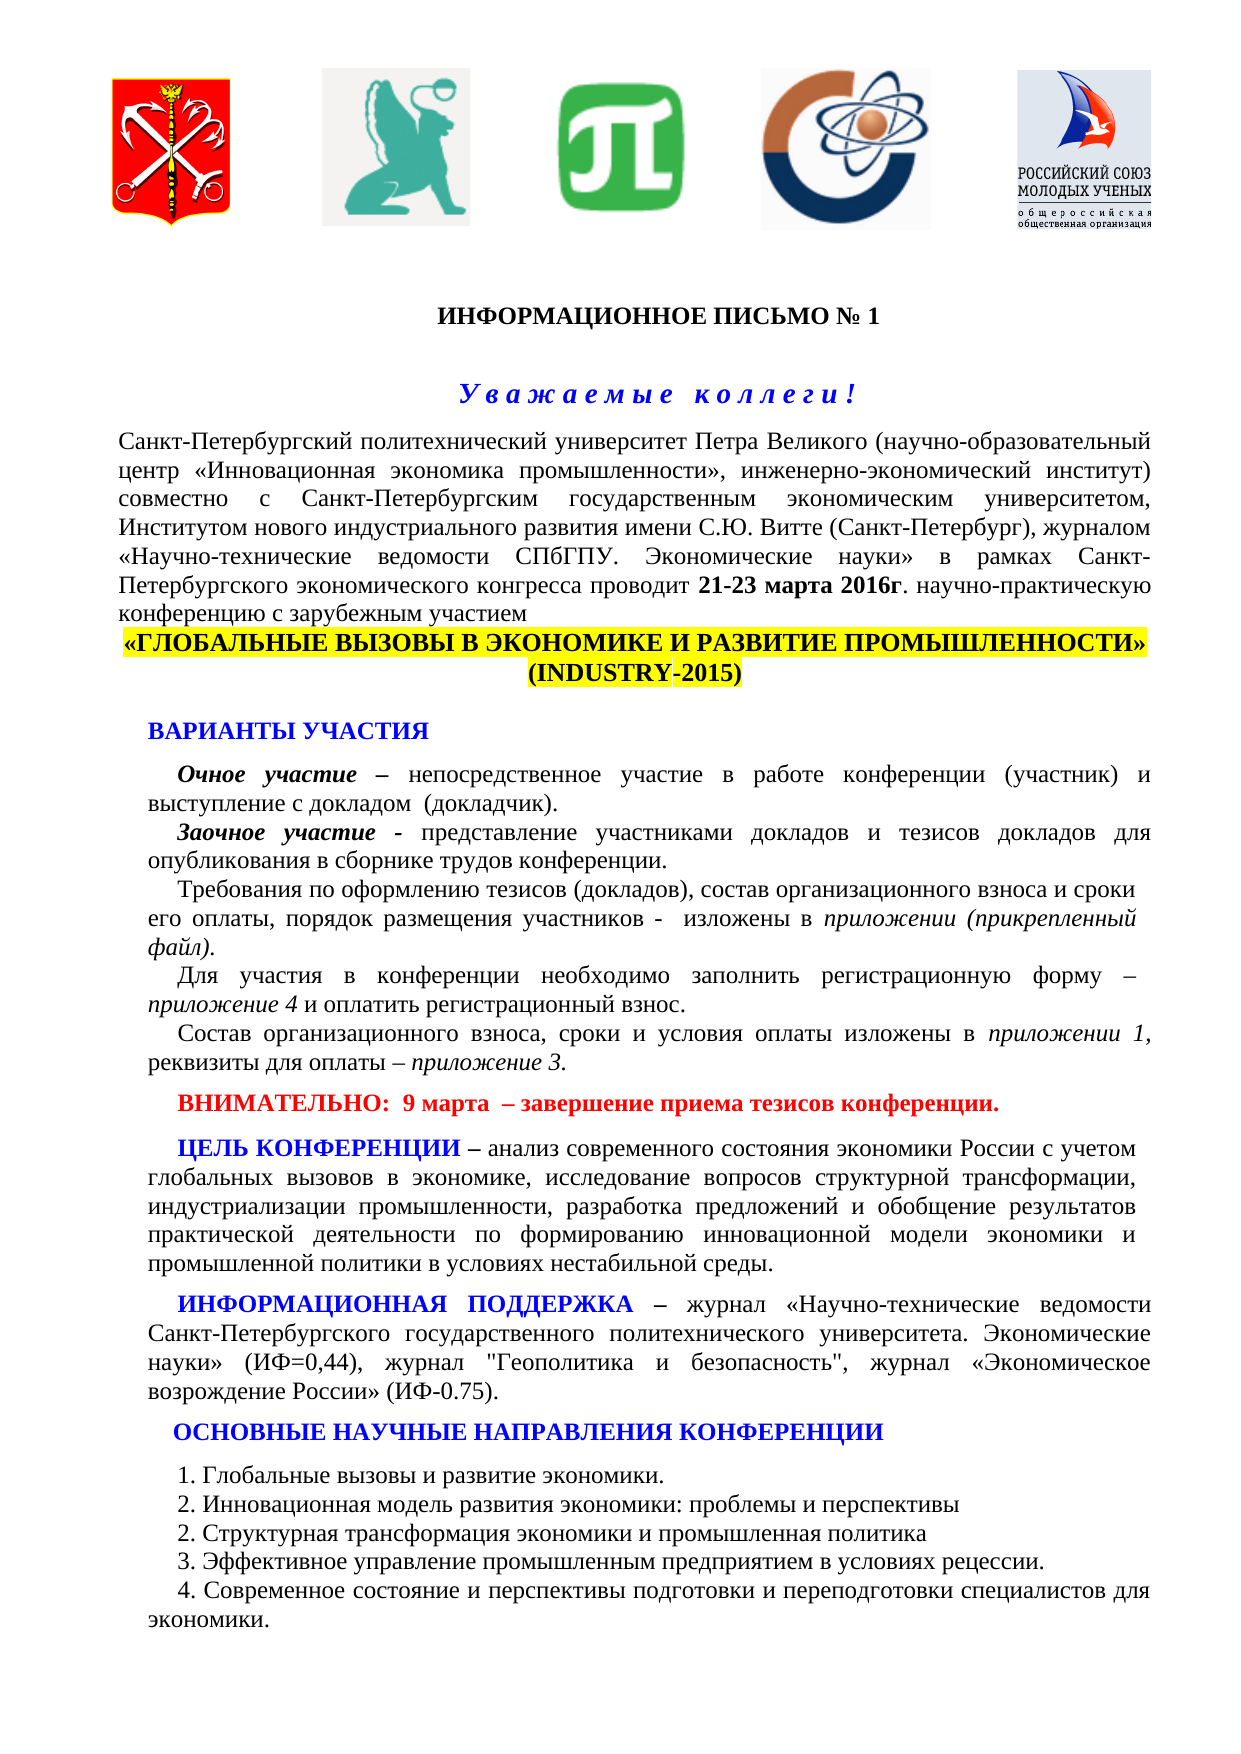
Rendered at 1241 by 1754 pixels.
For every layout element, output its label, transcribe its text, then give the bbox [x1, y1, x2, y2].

text Требования по оформлению тезисов (докладов), состав организационного взноса и сроки его оплаты, порядок размещения участников - изложены в приложении (прикрепленный файл). [148, 874, 1137, 960]
text Санкт-Петербургский политехнический университет Петра Великого (научно-образовательный центр «Инновационная экономика промышленности», инженерно-экономический институт) совместно с Санкт-Петербургским государственным экономическим университетом, Институтом нового индустриального развития имени С.Ю. Витте (Санкт-Петербург), журналом «Научно-технические ведомости СПбГПУ. Экономические науки» в рамках Санкт-Петербургского экономического конгресса проводит 21-23 марта 2016г. научно-практическую конференцию с зарубежным участием [118, 426, 1152, 627]
text 2. Структурная трансформация экономики и промышленная политика [148, 1518, 1152, 1546]
text ЦЕЛЬ КОНФЕРЕНЦИИ – анализ современного состояния экономики России с учетом глобальных вызовов в экономике, исследование вопросов структурной трансформации, индустриализации промышленности, разработка предложений и обобщение результатов практической деятельности по формированию инновационной модели экономики и промышленной политики в условиях нестабильной среды. [148, 1133, 1137, 1277]
text 4. Современное состояние и перспективы подготовки и переподготовки специалистов для экономики. [148, 1575, 1152, 1633]
text ИНФОРМАЦИОННОЕ ПИСЬМО № 1 [118, 301, 1199, 330]
text «ГЛОБАЛЬНЫЕ ВЫЗОВЫ В ЭКОНОМИКЕ И РАЗВИТИЕ ПРОМЫШЛЕННОСТИ» (INDUSTRY-2015) [742, 627, 1152, 687]
text Состав организационного взноса, сроки и условия оплаты изложены в приложении 1, реквизиты для оплаты – приложение 3. [148, 1018, 1152, 1075]
text 1. Глобальные вызовы и развитие экономики. [148, 1460, 1152, 1489]
picture [759, 68, 930, 227]
text Заочное участие - представление участниками докладов и тезисов докладов для опубликования в сборнике трудов конференции. [148, 817, 1152, 874]
text Очное участие – непосредственное участие в работе конференции (участник) и выступление с докладом (докладчик). [148, 759, 1152, 817]
picture [320, 68, 469, 223]
picture [1017, 70, 1152, 229]
text ВНИМАТЕЛЬНО: 9 марта – завершение приема тезисов конференции. [148, 1088, 1152, 1117]
text ИНФОРМАЦИОННАЯ ПОДДЕРЖКА – журнал «Научно-технические ведомости Санкт-Петербургского государственного политехнического университета. Экономические науки» (ИФ=0,44), журнал "Геополитика и безопасность", журнал «Экономическое возрождение России» (ИФ-0.75). [148, 1289, 1152, 1404]
text ОСНОВНЫЕ НАУЧНЫЕ НАПРАВЛЕНИЯ КОНФЕРЕНЦИИ [118, 1417, 1122, 1446]
picture [111, 78, 231, 227]
text 3. Эффективное управление промышленным предприятием в условиях рецессии. [148, 1546, 1152, 1575]
text «ГЛОБАЛЬНЫЕ ВЫЗОВЫ В ЭКОНОМИКЕ И РАЗВИТИЕ ПРОМЫШЛЕННОСТИ» (INDUSTRY-2015) [118, 627, 528, 687]
text У в а ж а е м ы е к о л л е г и ! [192, 376, 1122, 409]
text 2. Инновационная модель развития экономики: проблемы и перспективы [148, 1489, 1152, 1518]
text Для участия в конференции необходимо заполнить регистрационную форму – приложение 4 и оплатить регистрационный взнос. [148, 960, 1137, 1018]
picture [543, 71, 689, 215]
text ВАРИАНТЫ УЧАСТИЯ [118, 716, 1122, 745]
